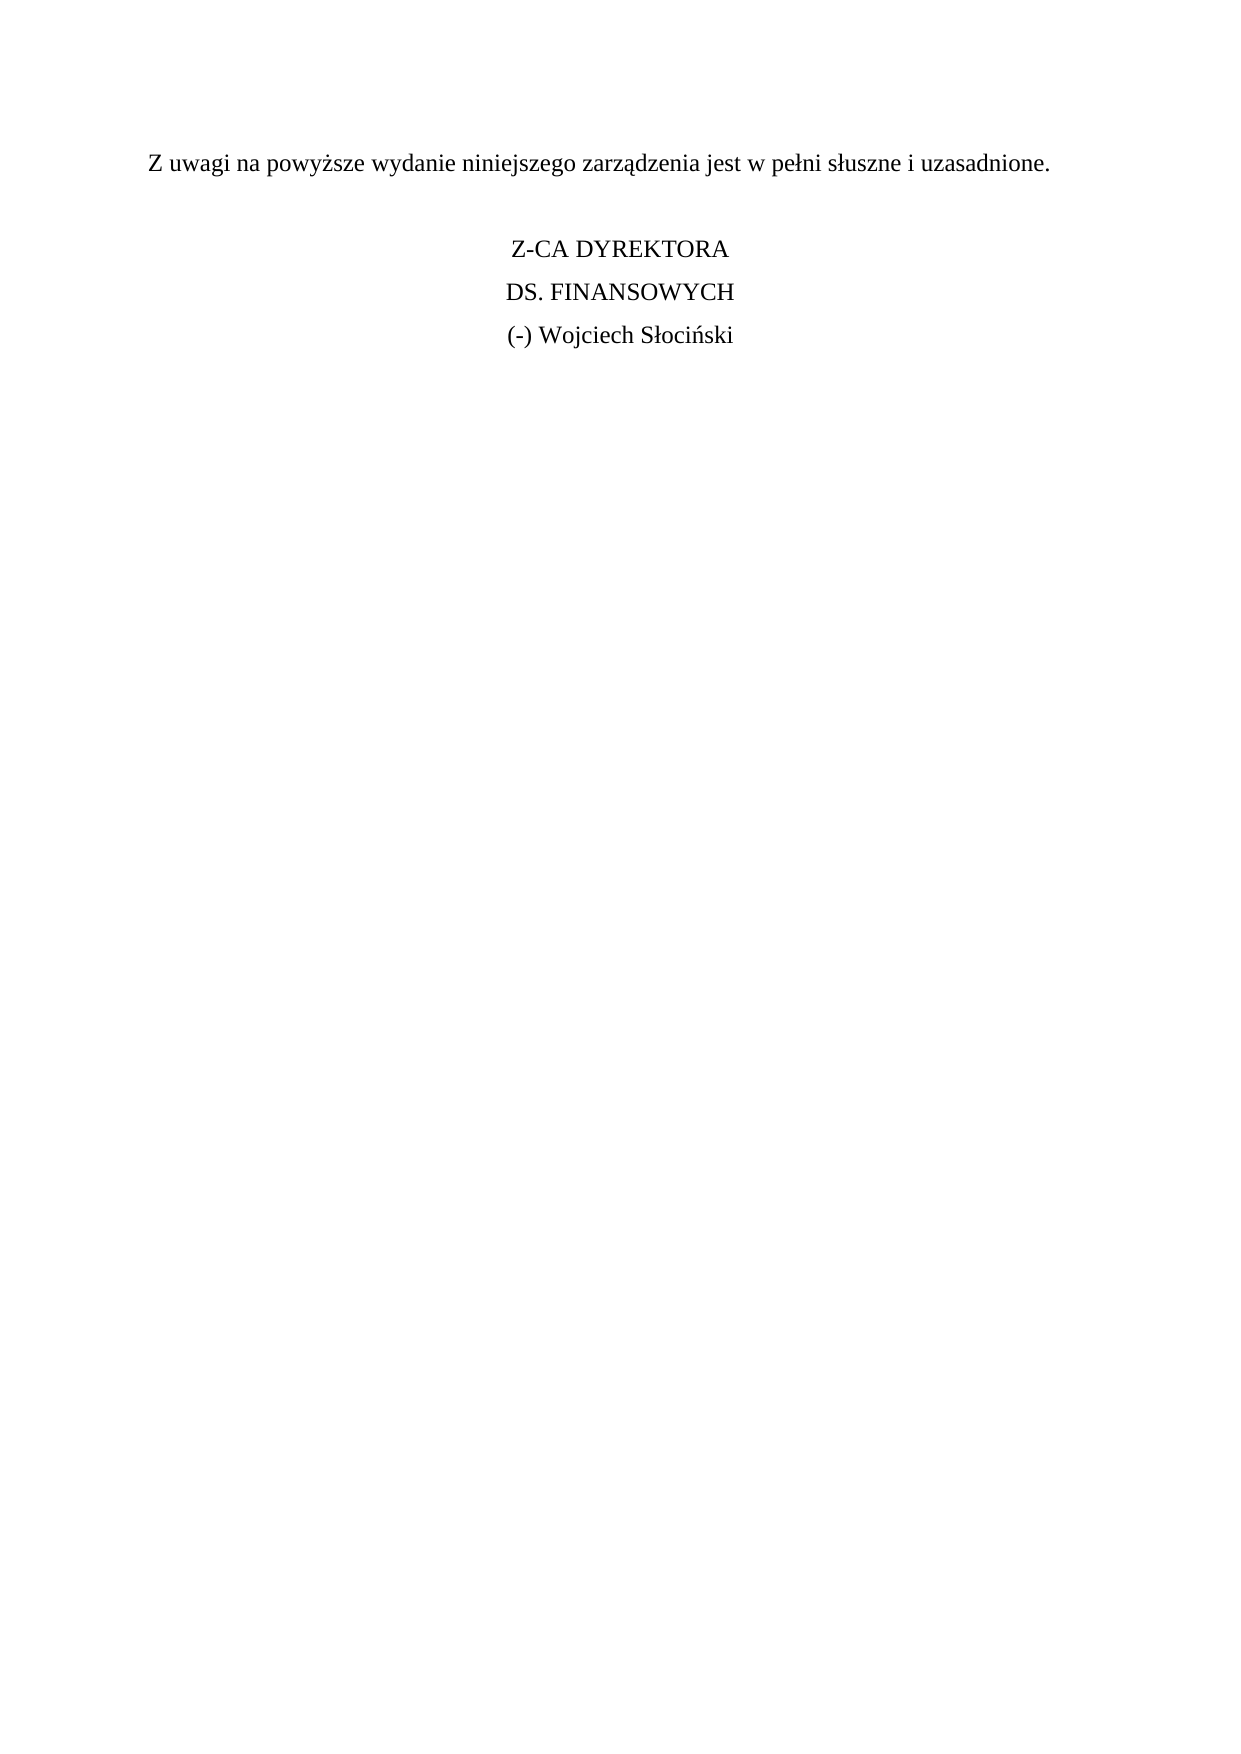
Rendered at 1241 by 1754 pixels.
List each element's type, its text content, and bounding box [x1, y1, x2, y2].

text (-) Wojciech Słociński [148, 320, 1093, 349]
text DS. FINANSOWYCH [148, 277, 1093, 306]
text Z-CA DYREKTORA [148, 234, 1093, 263]
text Z uwagi na powyższe wydanie niniejszego zarządzenia jest w pełni słuszne i uzasadnione. [148, 148, 1093, 176]
